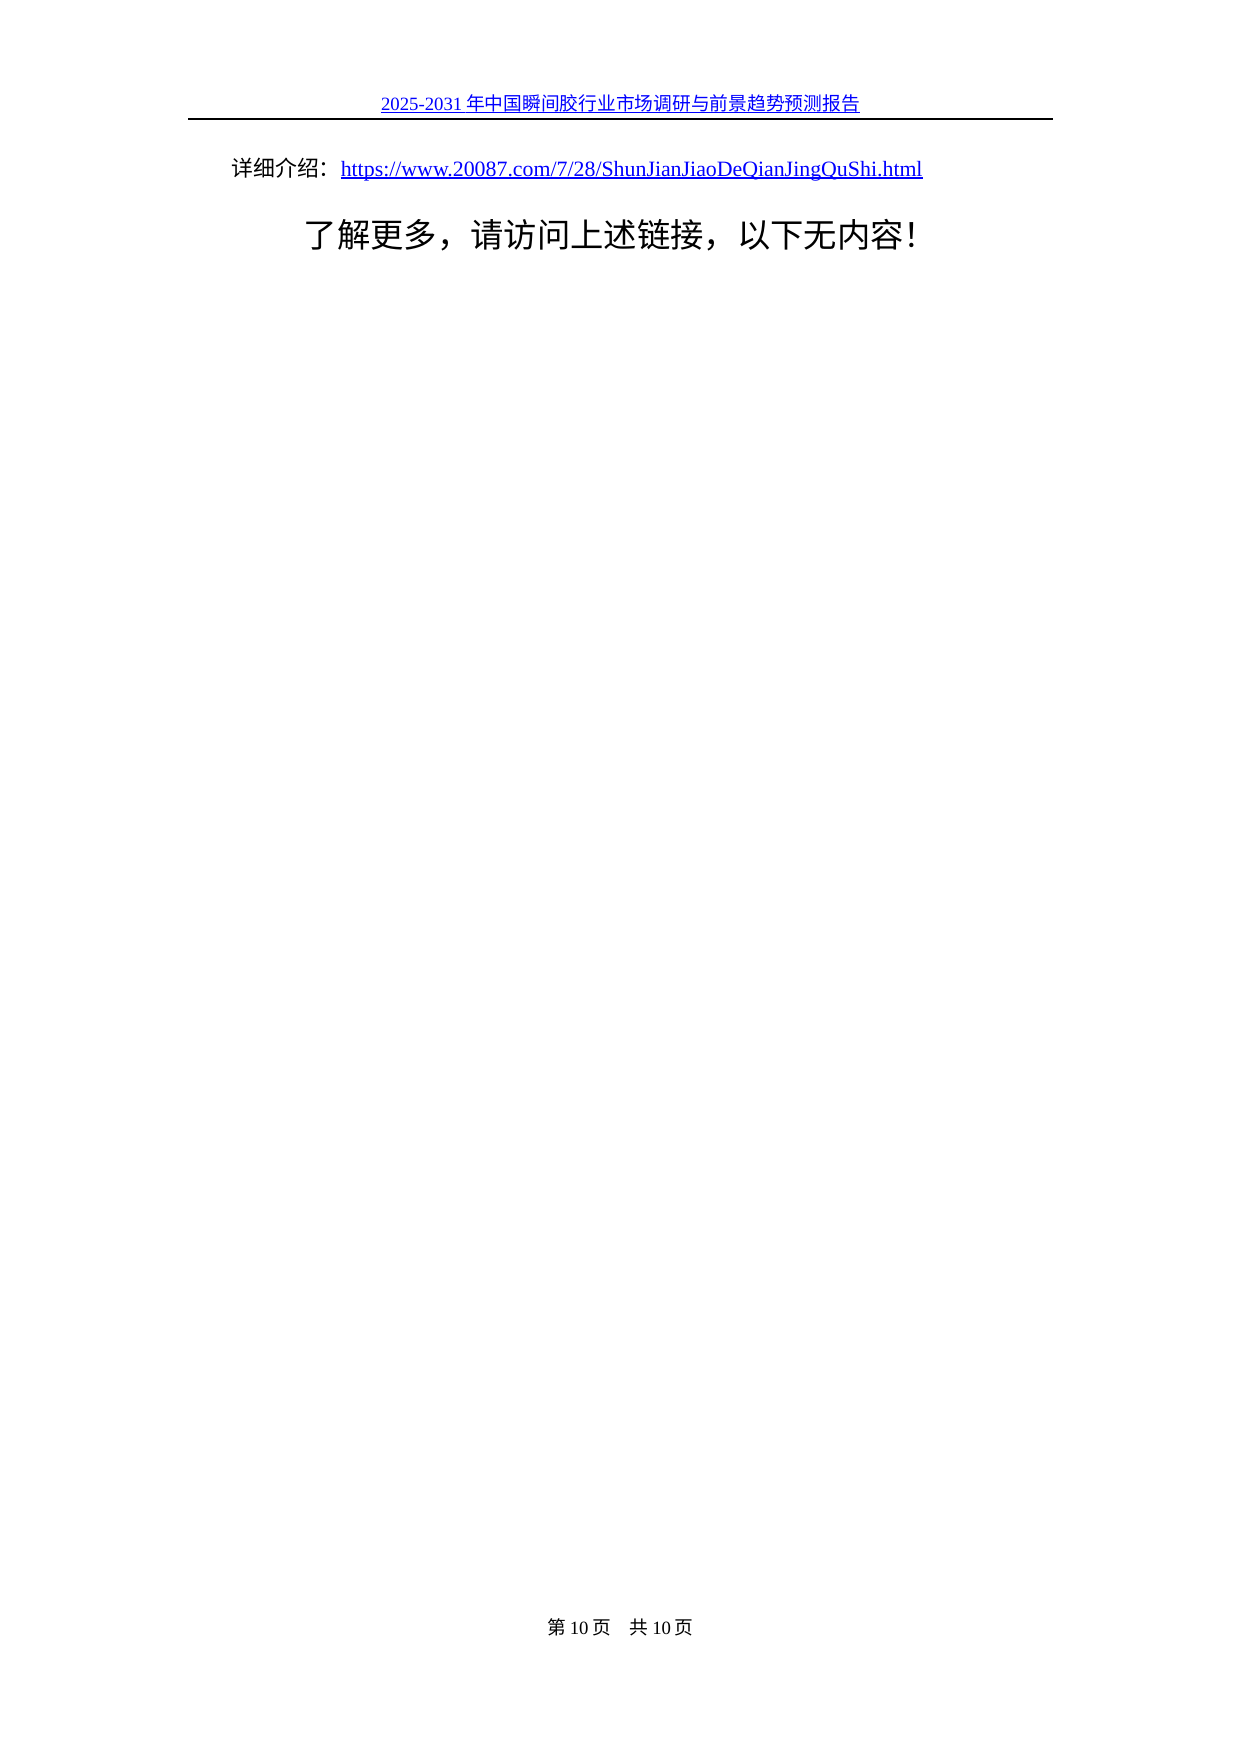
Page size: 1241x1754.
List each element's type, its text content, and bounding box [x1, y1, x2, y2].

text 详细介绍：https://www.20087.com/7/28/ShunJianJiaoDeQianJingQuShi.html [187, 150, 1053, 183]
title 了解更多，请访问上述链接，以下无内容！ [187, 200, 1053, 265]
